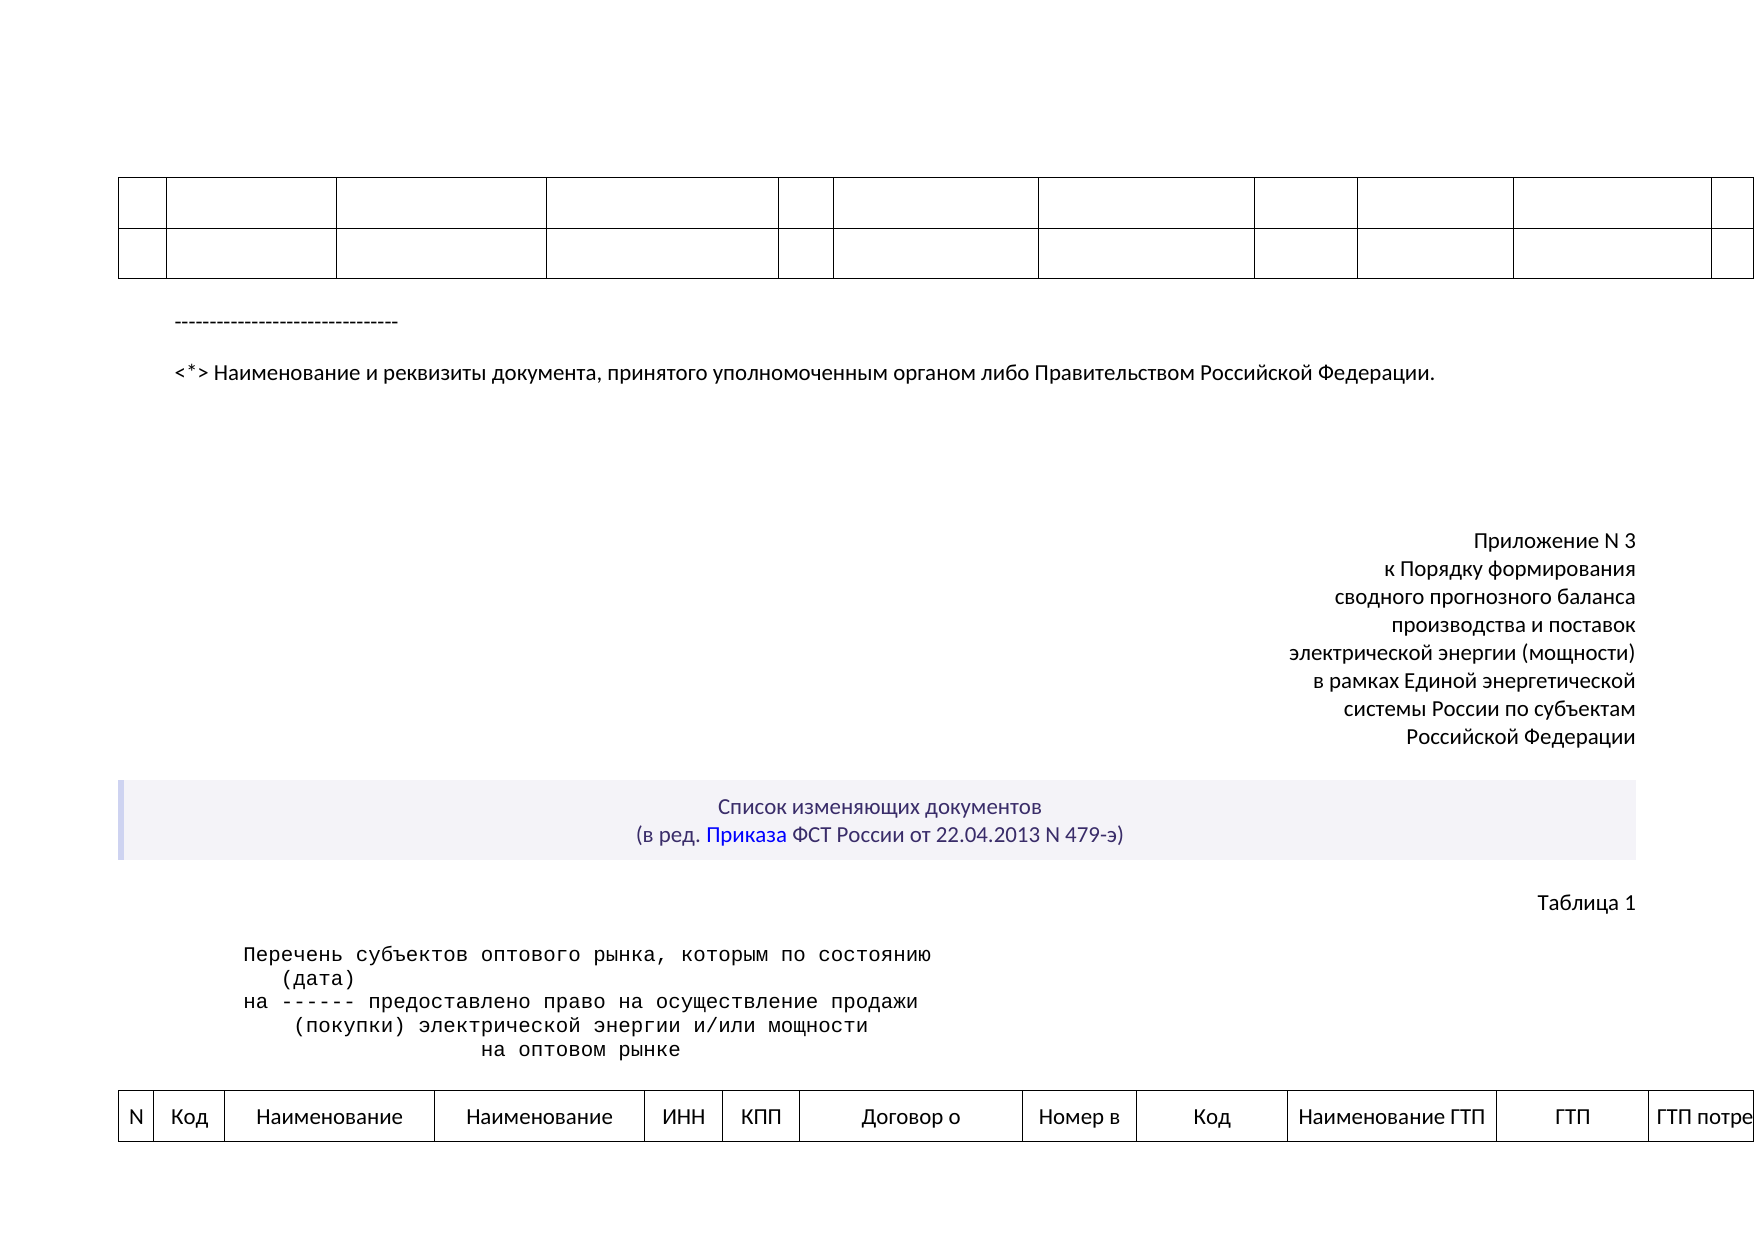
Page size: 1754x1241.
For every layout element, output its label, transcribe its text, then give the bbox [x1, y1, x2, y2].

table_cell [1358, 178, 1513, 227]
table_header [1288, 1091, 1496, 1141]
text Таблица 1 [118, 888, 1636, 916]
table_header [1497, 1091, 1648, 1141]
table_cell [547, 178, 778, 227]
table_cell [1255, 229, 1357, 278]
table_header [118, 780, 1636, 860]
text на оптовом рынке [118, 1039, 1636, 1062]
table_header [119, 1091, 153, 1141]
text Приложение N 3 [118, 526, 1636, 554]
text (дата) [118, 968, 1636, 991]
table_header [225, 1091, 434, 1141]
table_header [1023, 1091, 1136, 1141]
text сводного прогнозного баланса [118, 582, 1636, 610]
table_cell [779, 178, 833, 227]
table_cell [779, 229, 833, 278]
text системы России по субъектам [118, 694, 1636, 722]
text Российской Федерации [118, 722, 1636, 750]
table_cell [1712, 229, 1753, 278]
text <*> Наименование и реквизиты документа, принятого уполномоченным органом либо Правительством Российской Федерации. [118, 358, 1636, 386]
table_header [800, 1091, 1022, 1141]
text Перечень субъектов оптового рынка, которым по состоянию [118, 944, 1636, 968]
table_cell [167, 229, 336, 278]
text -------------------------------- [118, 307, 1636, 335]
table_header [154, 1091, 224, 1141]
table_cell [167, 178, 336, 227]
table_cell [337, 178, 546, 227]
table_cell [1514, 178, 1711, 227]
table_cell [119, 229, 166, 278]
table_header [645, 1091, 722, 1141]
text на ------ предоставлено право на осуществление продажи [118, 991, 1636, 1015]
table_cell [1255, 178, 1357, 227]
text к Порядку формирования [118, 554, 1636, 582]
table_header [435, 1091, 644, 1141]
text производства и поставок [118, 610, 1636, 638]
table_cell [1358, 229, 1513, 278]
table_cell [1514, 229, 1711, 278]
text электрической энергии (мощности) [118, 638, 1636, 666]
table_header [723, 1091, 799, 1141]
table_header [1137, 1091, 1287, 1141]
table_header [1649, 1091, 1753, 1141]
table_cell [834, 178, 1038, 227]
text в рамках Единой энергетической [118, 666, 1636, 694]
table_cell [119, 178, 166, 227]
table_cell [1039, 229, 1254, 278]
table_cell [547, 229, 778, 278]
text (покупки) электрической энергии и/или мощности [118, 1015, 1636, 1039]
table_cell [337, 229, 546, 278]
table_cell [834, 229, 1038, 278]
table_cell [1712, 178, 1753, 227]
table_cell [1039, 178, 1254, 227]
